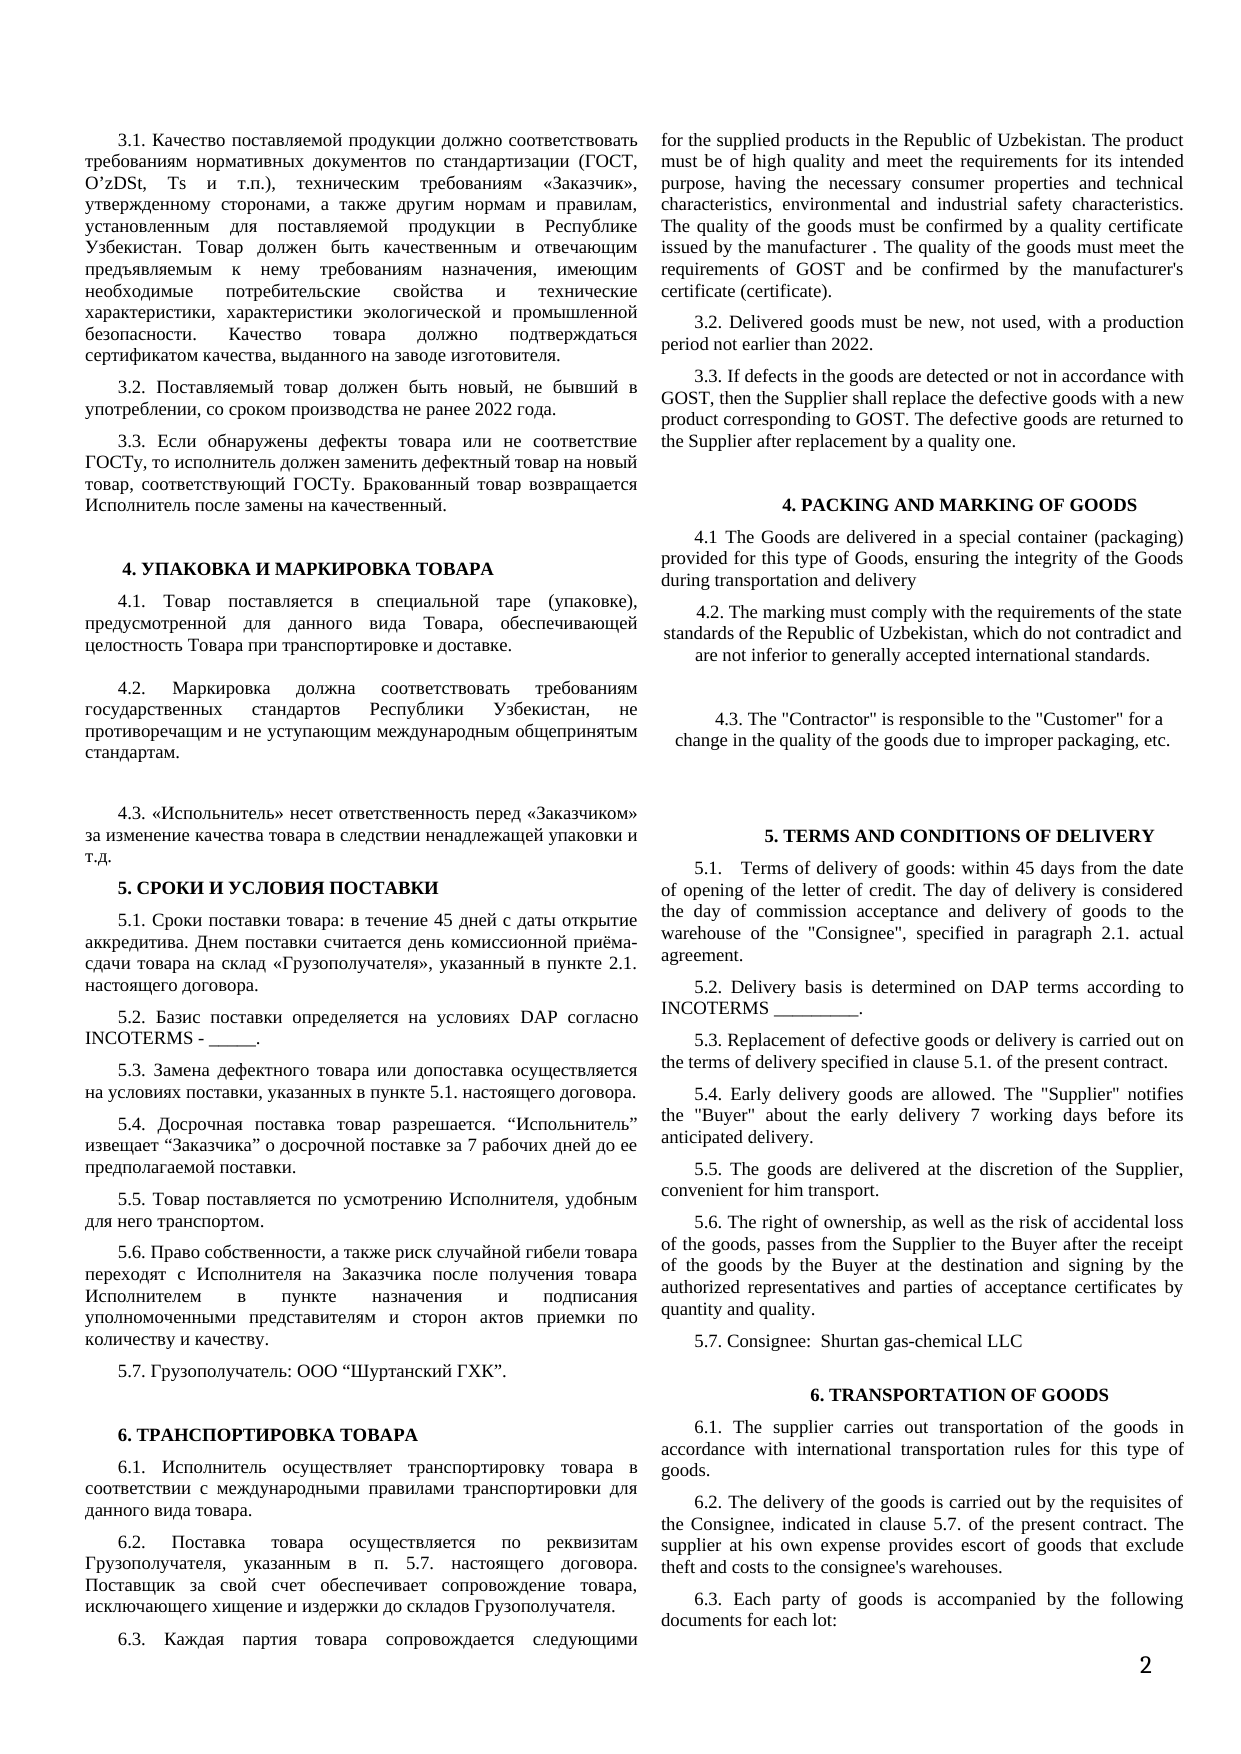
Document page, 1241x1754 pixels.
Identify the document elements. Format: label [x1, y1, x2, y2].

table_header [74, 118, 649, 1649]
table_header [650, 118, 1196, 1649]
